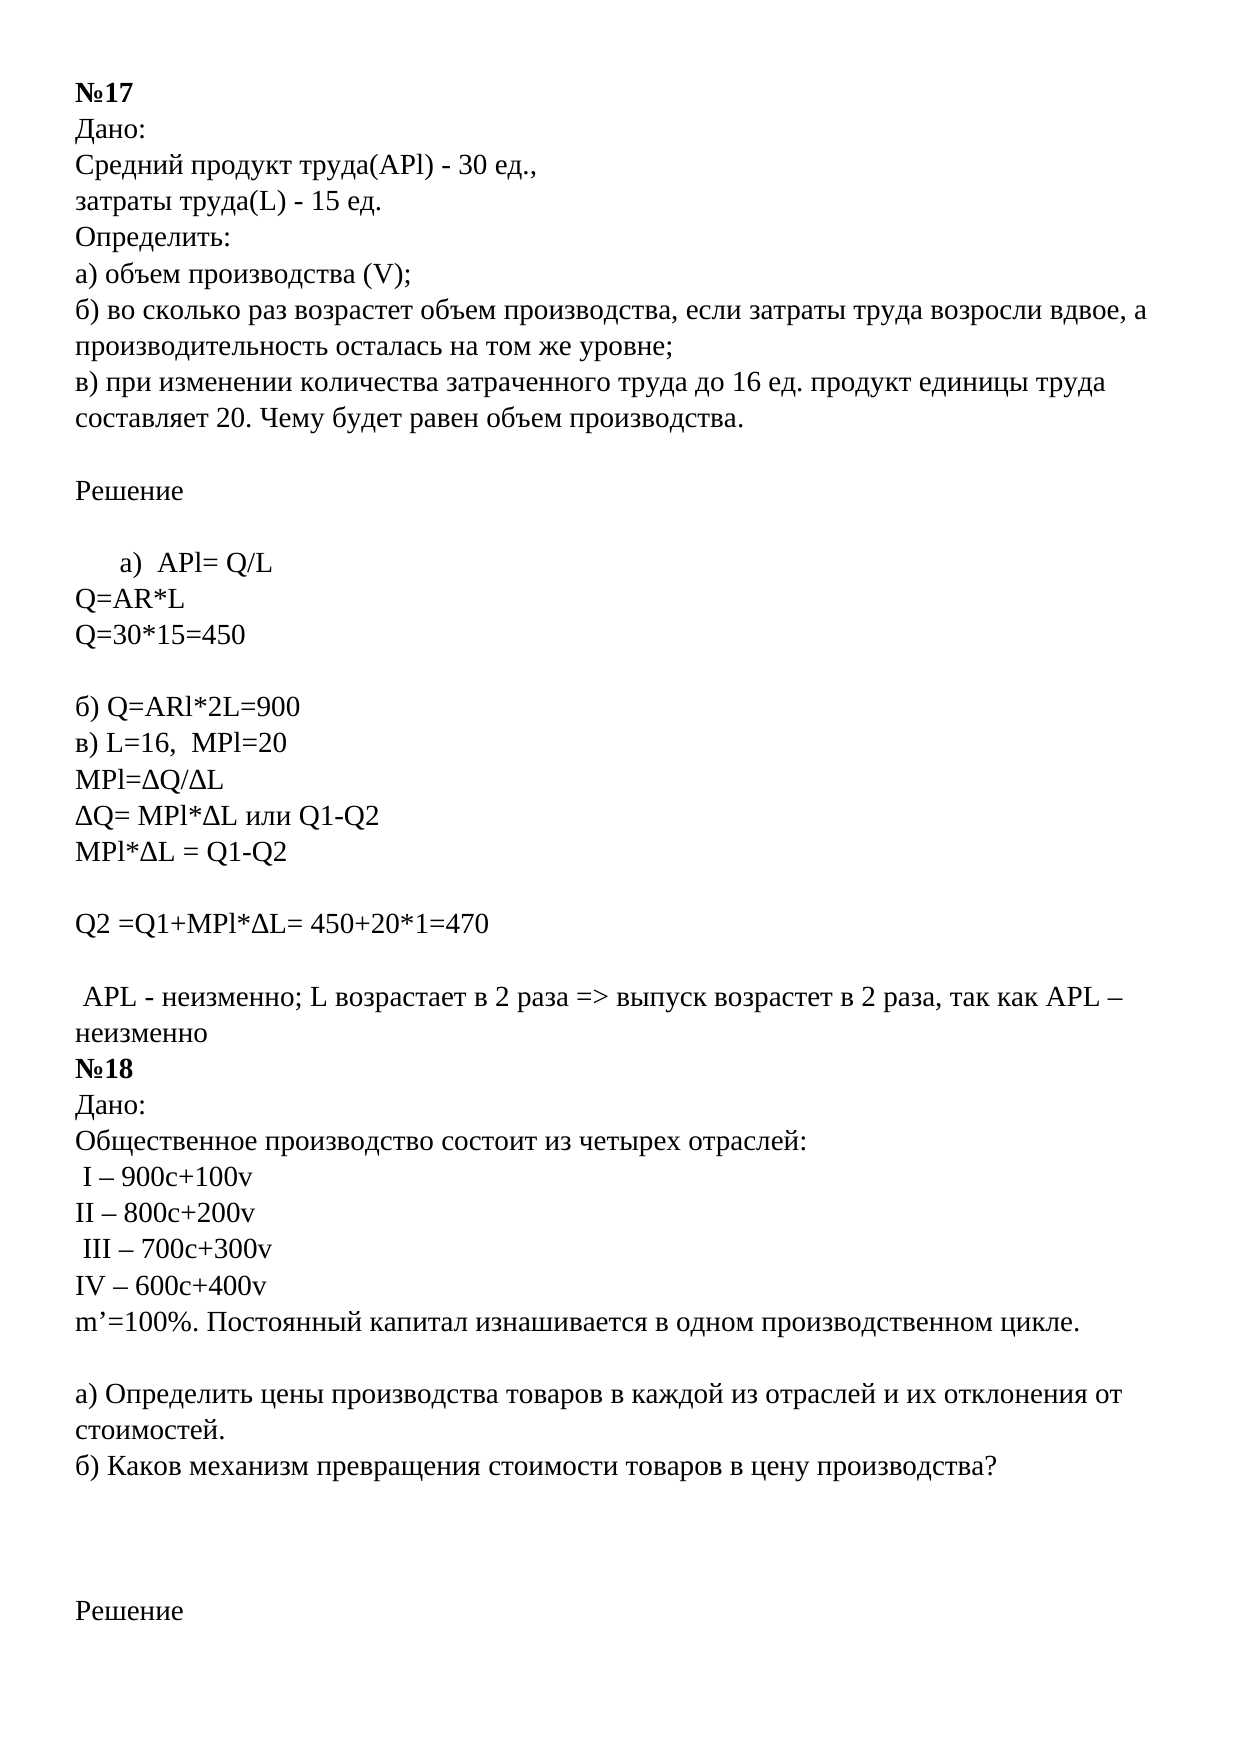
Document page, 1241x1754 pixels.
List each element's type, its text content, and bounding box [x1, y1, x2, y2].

text а) объем производства (V); [75, 256, 1165, 289]
text II – 800c+200v [75, 1196, 1165, 1229]
text №17 [75, 75, 1165, 108]
text Решение [75, 473, 1165, 506]
text IV – 600c+400v [75, 1268, 1165, 1301]
text а) Определить цены производства товаров в каждой из отраслей и их отклонения от стоимостей. [75, 1376, 1165, 1446]
text №18 [75, 1051, 1165, 1084]
text m’=100%. Постоянный капитал изнашивается в одном производственном цикле. [75, 1304, 1165, 1337]
text б) Каков механизм превращения стоимости товаров в цену производства? [75, 1448, 1165, 1482]
list APl= Q/L [119, 545, 1165, 578]
text Q2 =Q1+MPl*∆L= 450+20*1=470 [75, 906, 1165, 940]
text Q=30*15=450 [75, 617, 1165, 651]
text III – 700c+300v [75, 1232, 1165, 1265]
text MPl*∆L = Q1-Q2 [75, 834, 1165, 868]
text Общественное производство состоит из четырех отраслей: [75, 1123, 1165, 1157]
text затраты труда(L) - 15 ед. [75, 183, 1165, 217]
text I – 900c+100v [75, 1159, 1165, 1193]
text Дано: [75, 1087, 1165, 1121]
text ∆Q= MPl*∆L или Q1-Q2 [75, 798, 1165, 831]
text б) Q=ARl*2L=900 [75, 689, 1165, 723]
text Решение [75, 1593, 1165, 1627]
text Средний продукт труда(APl) - 30 ед., [75, 147, 1165, 181]
text б) во сколько раз возрастет объем производства, если затраты труда возросли вдвое, а производительность осталась на том же уровне; [75, 292, 1165, 362]
text Дано: [75, 111, 1165, 145]
text Определить: [75, 219, 1165, 253]
text в) L=16, MPl=20 [75, 726, 1165, 759]
text MPl=∆Q/∆L [75, 762, 1165, 795]
text Q=AR*L [75, 581, 1165, 614]
text в) при изменении количества затраченного труда до 16 ед. продукт единицы труда составляет 20. Чему будет равен объем производства. [75, 364, 1165, 434]
text АРL - неизменно; L возрастает в 2 раза => выпуск возрастет в 2 раза, так как АРL – неизменно [75, 979, 1165, 1048]
